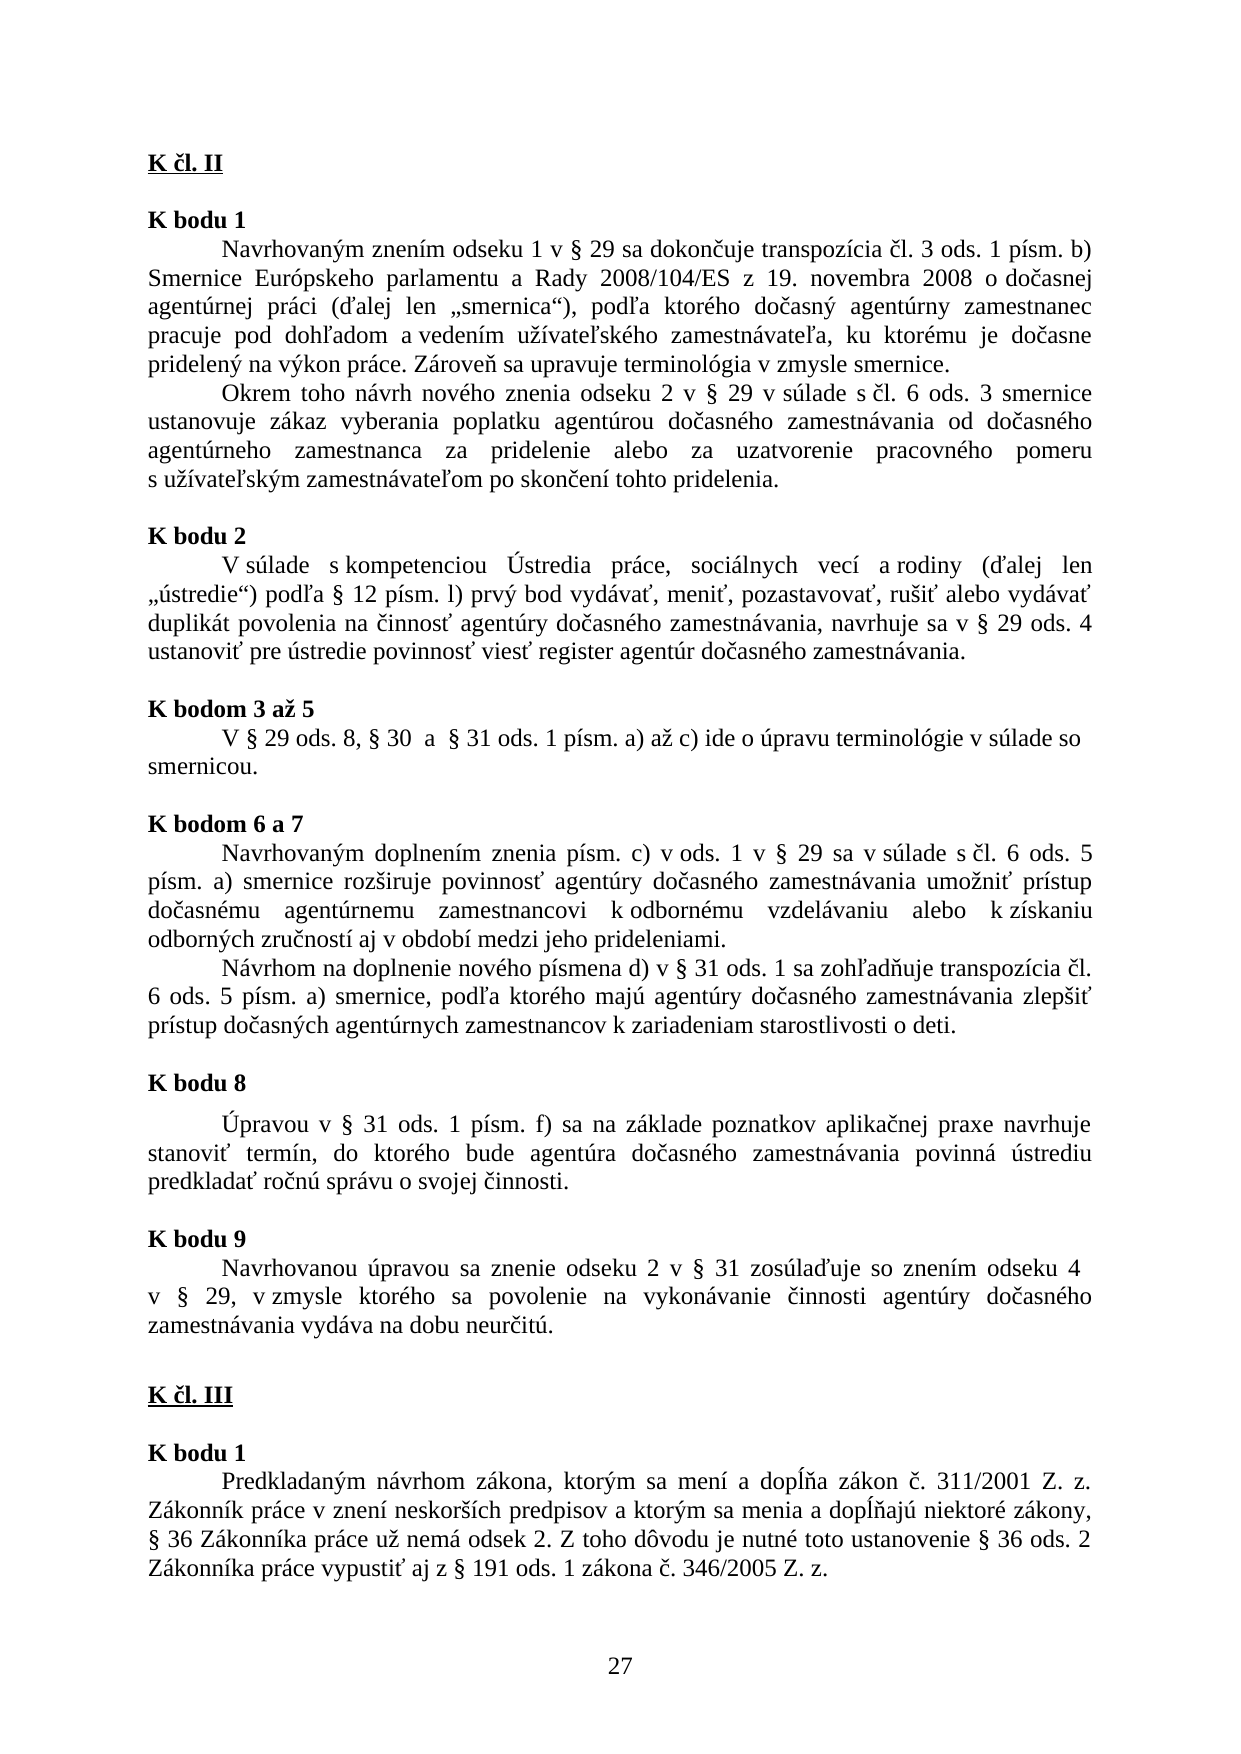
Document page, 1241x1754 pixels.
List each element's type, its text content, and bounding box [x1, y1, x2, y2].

text K bodu 1 [148, 1438, 1093, 1466]
list Okrem toho návrh nového znenia odseku 2 v § 29 v súlade s čl. 6 ods. 3 smernice ustanovuje zákaz vyberania poplatku agentúrou dočasného zamestnávania od dočasného agentúrneho zamestnanca za pridelenie alebo za uzatvorenie pracovného pomeru s užívateľským zamestnávateľom po skončení tohto pridelenia. [148, 378, 1093, 493]
list Navrhovanou úpravou sa znenie odseku 2 v § 31 zosúlaďuje so znením odseku 4 v § 29, v zmysle ktorého sa povolenie na vykonávanie činnosti agentúry dočasného zamestnávania vydáva na dobu neurčitú. [148, 1253, 1093, 1339]
list Navrhovaným znením odseku 1 v § 29 sa dokončuje transpozícia čl. 3 ods. 1 písm. b) Smernice Európskeho parlamentu a Rady 2008/104/ES z 19. novembra 2008 o dočasnej agentúrnej práci (ďalej len „smernica“), podľa ktorého dočasný agentúrny zamestnanec pracuje pod dohľadom a vedením užívateľského zamestnávateľa, ku ktorému je dočasne pridelený na výkon práce. Zároveň sa upravuje terminológia v zmysle smernice. [148, 234, 1093, 378]
list K bodom 6 a 7 [148, 809, 1093, 838]
list V § 29 ods. 8, § 30 a § 31 ods. 1 písm. a) až c) ide o úpravu terminológie v súlade so smernicou. [148, 723, 1093, 780]
text K čl. II [148, 148, 1093, 176]
list K bodu 8 [148, 1068, 1093, 1096]
list K bodu 9 [148, 1224, 1093, 1253]
list V súlade s kompetenciou Ústredia práce, sociálnych vecí a rodiny (ďalej len „ústredie“) podľa § 12 písm. l) prvý bod vydávať, meniť, pozastavovať, rušiť alebo vydávať duplikát povolenia na činnosť agentúry dočasného zamestnávania, navrhuje sa v § 29 ods. 4 ustanoviť pre ústredie povinnosť viesť register agentúr dočasného zamestnávania. [148, 550, 1093, 665]
text Úpravou v § 31 ods. 1 písm. f) sa na základe poznatkov aplikačnej praxe navrhuje stanoviť termín, do ktorého bude agentúra dočasného zamestnávania povinná ústrediu predkladať ročnú správu o svojej činnosti. [148, 1109, 1093, 1195]
text Predkladaným návrhom zákona, ktorým sa mení a dopĺňa zákon č. 311/2001 Z. z. Zákonník práce v znení neskorších predpisov a ktorým sa menia a dopĺňajú niektoré zákony, § 36 Zákonníka práce už nemá odsek 2. Z toho dôvodu je nutné toto ustanovenie § 36 ods. 2 Zákonníka práce vypustiť aj z § 191 ods. 1 zákona č. 346/2005 Z. z. [148, 1466, 1093, 1581]
list K bodu 2 [148, 521, 1093, 550]
list K bodu 1 [148, 205, 1093, 234]
text K čl. III [148, 1380, 1093, 1409]
list Navrhovaným doplnením znenia písm. c) v ods. 1 v § 29 sa v súlade s čl. 6 ods. 5 písm. a) smernice rozširuje povinnosť agentúry dočasného zamestnávania umožniť prístup dočasnému agentúrnemu zamestnancovi k odbornému vzdelávaniu alebo k získaniu odborných zručností aj v období medzi jeho prideleniami. [148, 838, 1093, 953]
list K bodom 3 až 5 [148, 694, 1093, 723]
list Návrhom na doplnenie nového písmena d) v § 31 ods. 1 sa zohľadňuje transpozícia čl. 6 ods. 5 písm. a) smernice, podľa ktorého majú agentúry dočasného zamestnávania zlepšiť prístup dočasných agentúrnych zamestnancov k zariadeniam starostlivosti o deti. [148, 953, 1093, 1039]
